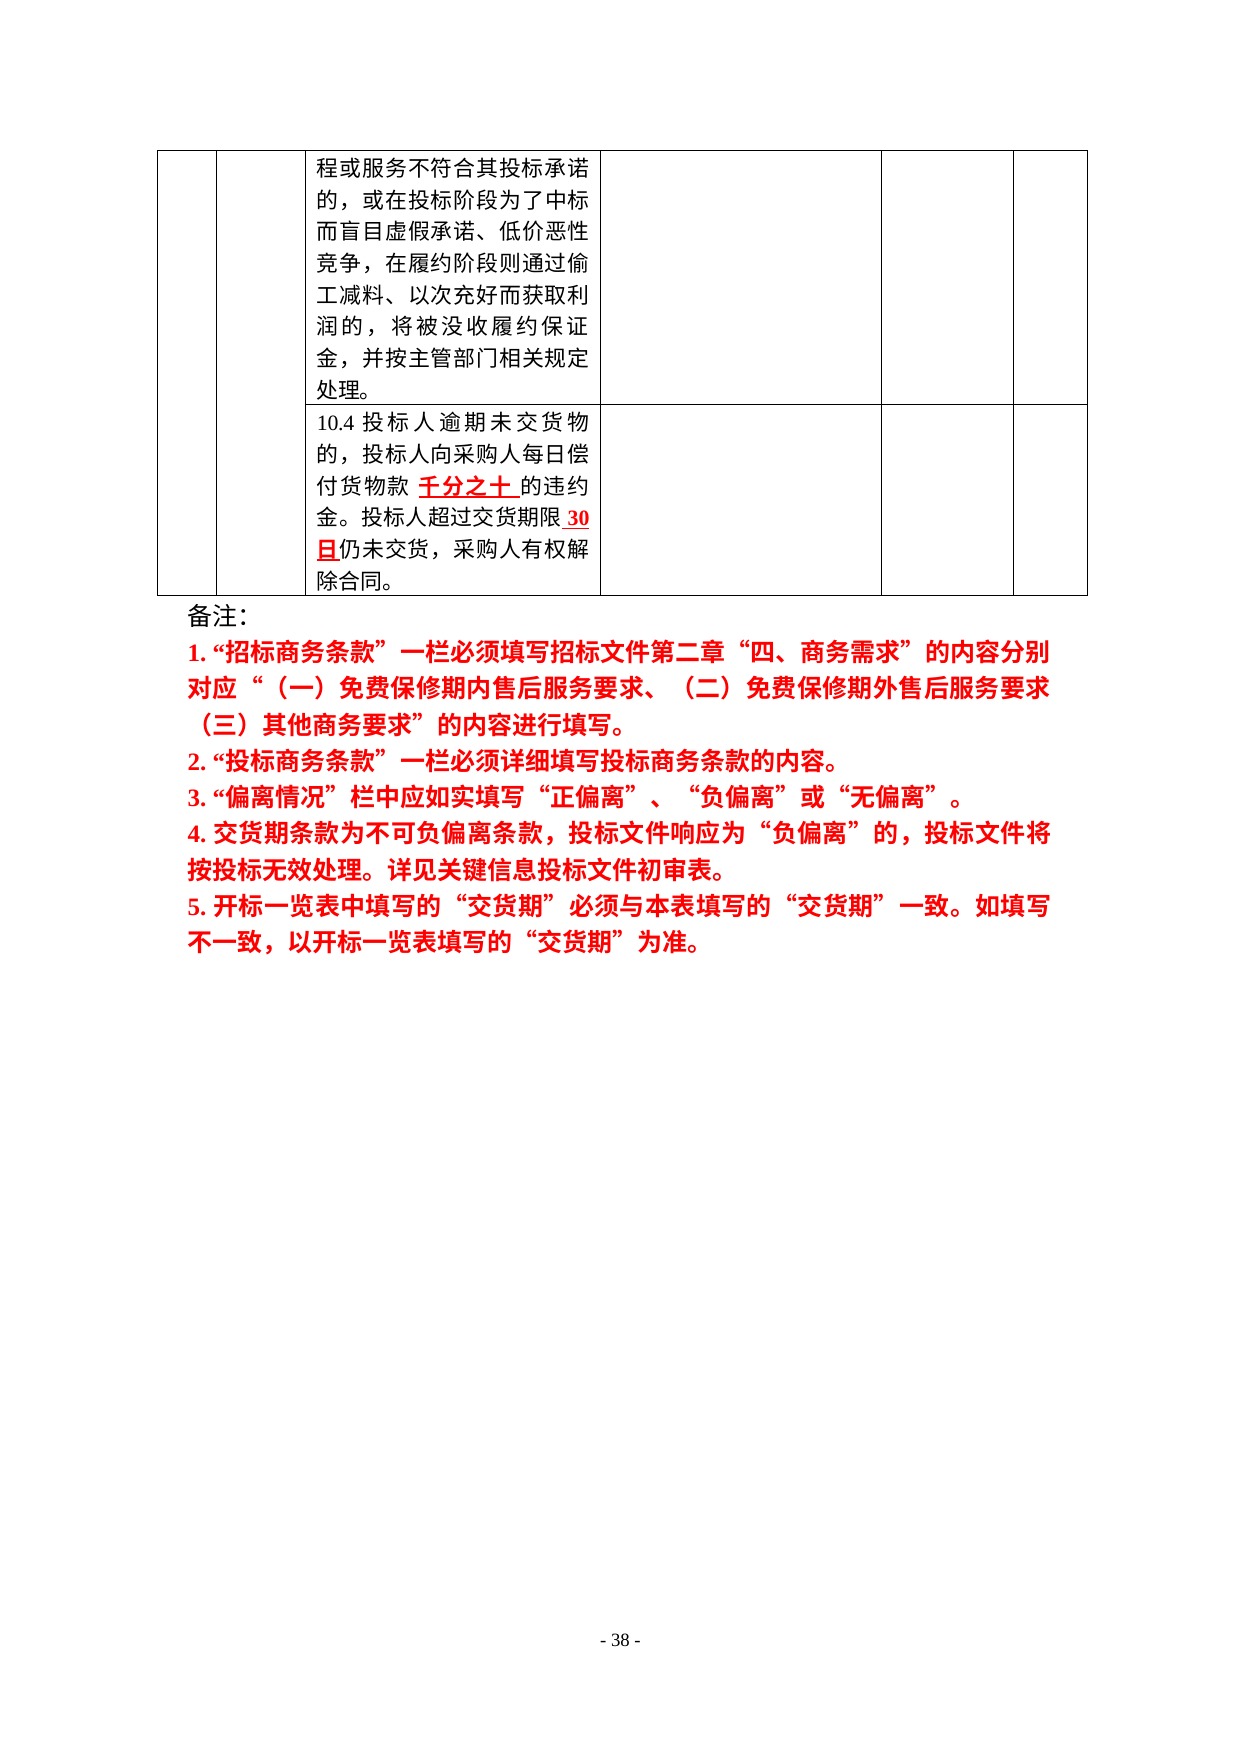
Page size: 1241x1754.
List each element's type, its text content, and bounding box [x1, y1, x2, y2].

table_cell [882, 151, 1013, 404]
table_cell [601, 405, 881, 595]
table_cell 10.4投标人逾期未交货物的，投标人向采购人每日偿付货物款 千分之十 的违约金。投标人超过交货期限 30 日仍未交货，采购人有权解除合同。 [306, 405, 600, 595]
text 5. 开标一览表中填写的“交货期”必须与本表填写的“交货期”一致。如填写不一致，以开标一览表填写的“交货期”为准。 [187, 886, 1053, 959]
table_cell [1014, 405, 1087, 595]
text 2. “投标商务条款”一栏必须详细填写投标商务条款的内容。 [187, 741, 1053, 778]
text 3. “偏离情况”栏中应如实填写“正偏离”、“负偏离”或“无偏离”。 [187, 778, 1053, 814]
text 1. “招标商务条款”一栏必须填写招标文件第二章“四、商务需求”的内容分别对应“（一）免费保修期内售后服务要求、（二）免费保修期外售后服务要求、（三）其他商务要求”的内容进行填写。 [187, 633, 1053, 741]
text 4. 交货期条款为不可负偏离条款，投标文件响应为“负偏离”的，投标文件将按投标无效处理。详见关键信息投标文件初审表。 [187, 814, 1053, 886]
table_cell [882, 405, 1013, 595]
text 备注： [187, 596, 1053, 633]
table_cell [306, 151, 600, 404]
table_cell [601, 151, 881, 404]
table_cell [1014, 151, 1087, 404]
